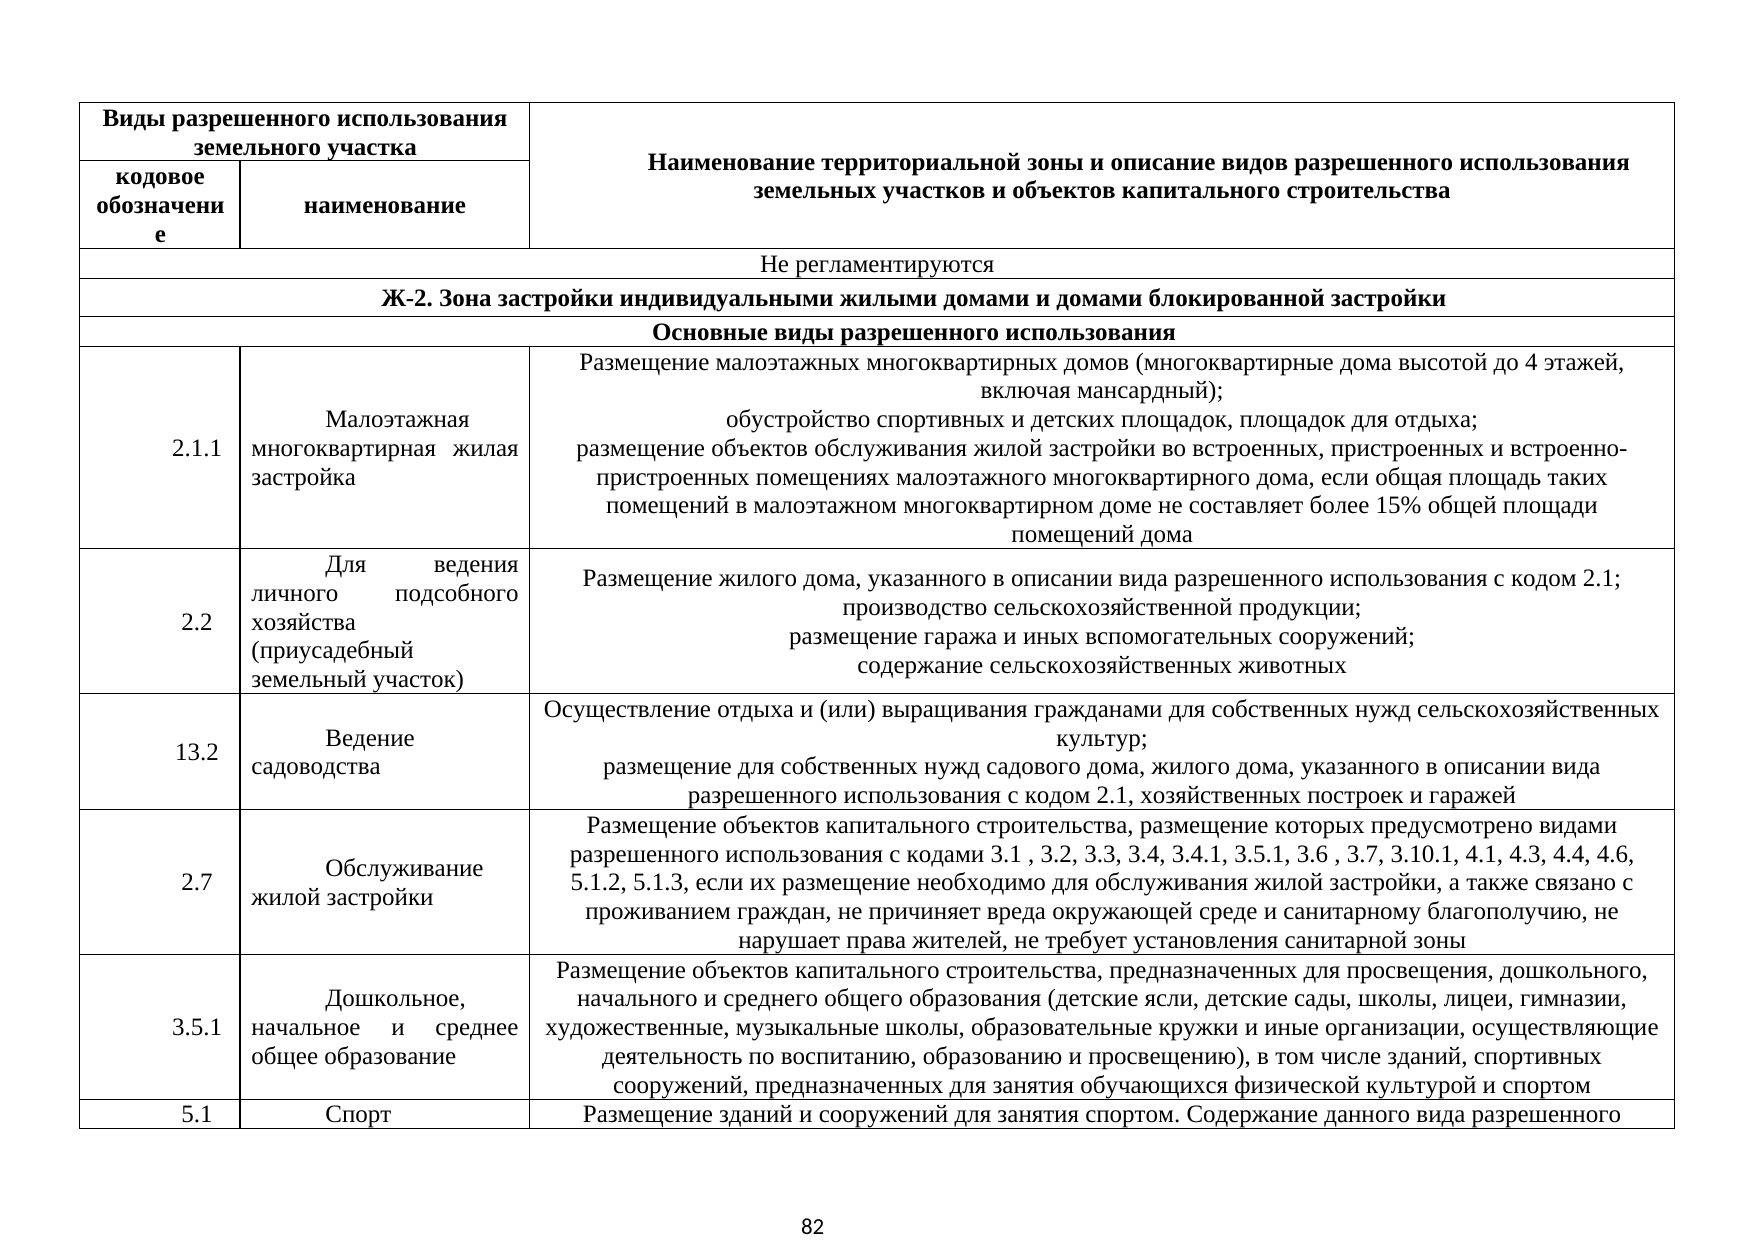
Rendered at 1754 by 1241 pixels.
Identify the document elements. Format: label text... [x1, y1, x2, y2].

table_cell Для ведения личного подсобного хозяйства (приусадебный земельный участок) [241, 549, 529, 693]
table_cell Размещение жилого дома, указанного в описании вида разрешенного использования с кодом 2.1; производство сельскохозяйственной продукции; размещение гаража и иных вспомогательных сооружений; содержание сельскохозяйственных животных [530, 549, 1674, 693]
table_cell 13.2 [80, 694, 239, 809]
table_cell Спорт [241, 1100, 529, 1128]
table_cell Размещение малоэтажных многоквартирных домов (многоквартирные дома высотой до 4 этажей, включая мансардный); обустройство спортивных и детских площадок, площадок для отдыха; размещение объектов обслуживания жилой застройки во встроенных, пристроенных и встроенно-пристроенных помещениях малоэтажного многоквартирного дома, если общая площадь таких помещений в малоэтажном многоквартирном доме не составляет более 15% общей площади помещений дома [530, 347, 1674, 548]
table_cell наименование [241, 161, 529, 248]
table_cell Размещение объектов капитального строительства, размещение которых предусмотрено видами разрешенного использования с кодами 3.1 , 3.2, 3.3, 3.4, 3.4.1, 3.5.1, 3.6 , 3.7, 3.10.1, 4.1, 4.3, 4.4, 4.6, 5.1.2, 5.1.3, если их размещение необходимо для обслуживания жилой застройки, а также связано с проживанием граждан, не причиняет вреда окружающей среде и санитарному благополучию, не нарушает права жителей, не требует установления санитарной зоны [530, 810, 1674, 954]
table_cell Обслуживание жилой застройки [241, 810, 529, 954]
table_cell Размещение объектов капитального строительства, предназначенных для просвещения, дошкольного, начального и среднего общего образования (детские ясли, детские сады, школы, лицеи, гимназии, художественные, музыкальные школы, образовательные кружки и иные организации, осуществляющие деятельность по воспитанию, образованию и просвещению), в том числе зданий, спортивных сооружений, предназначенных для занятия обучающихся физической культурой и спортом [530, 955, 1674, 1098]
table_cell 2.1.1 [80, 347, 239, 548]
table_cell Ж-2. Зона застройки индивидуальными жилыми домами и домами блокированной застройки [80, 279, 1674, 316]
table_cell 2.7 [80, 810, 239, 954]
table_cell Основные виды разрешенного использования [80, 317, 1674, 346]
table_cell Малоэтажная многоквартирная жилая застройка [241, 347, 529, 548]
table_header Виды разрешенного использования земельного участка [80, 103, 529, 160]
table_cell кодовое обозначение [80, 161, 239, 248]
table_cell 5.1 [80, 1100, 239, 1128]
table_cell Не регламентируются [80, 249, 1674, 277]
table_cell 2.2 [80, 549, 239, 693]
table_cell 3.5.1 [80, 955, 239, 1098]
table_cell Дошкольное, начальное и среднее общее образование [241, 955, 529, 1098]
table_header Наименование территориальной зоны и описание видов разрешенного использования земельных участков и объектов капитального строительства [530, 103, 1674, 248]
table_cell Осуществление отдыха и (или) выращивания гражданами для собственных нужд сельскохозяйственных культур; размещение для собственных нужд садового дома, жилого дома, указанного в описании вида разрешенного использования с кодом 2.1, хозяйственных построек и гаражей [530, 694, 1674, 809]
table_cell Ведение садоводства [241, 694, 529, 809]
